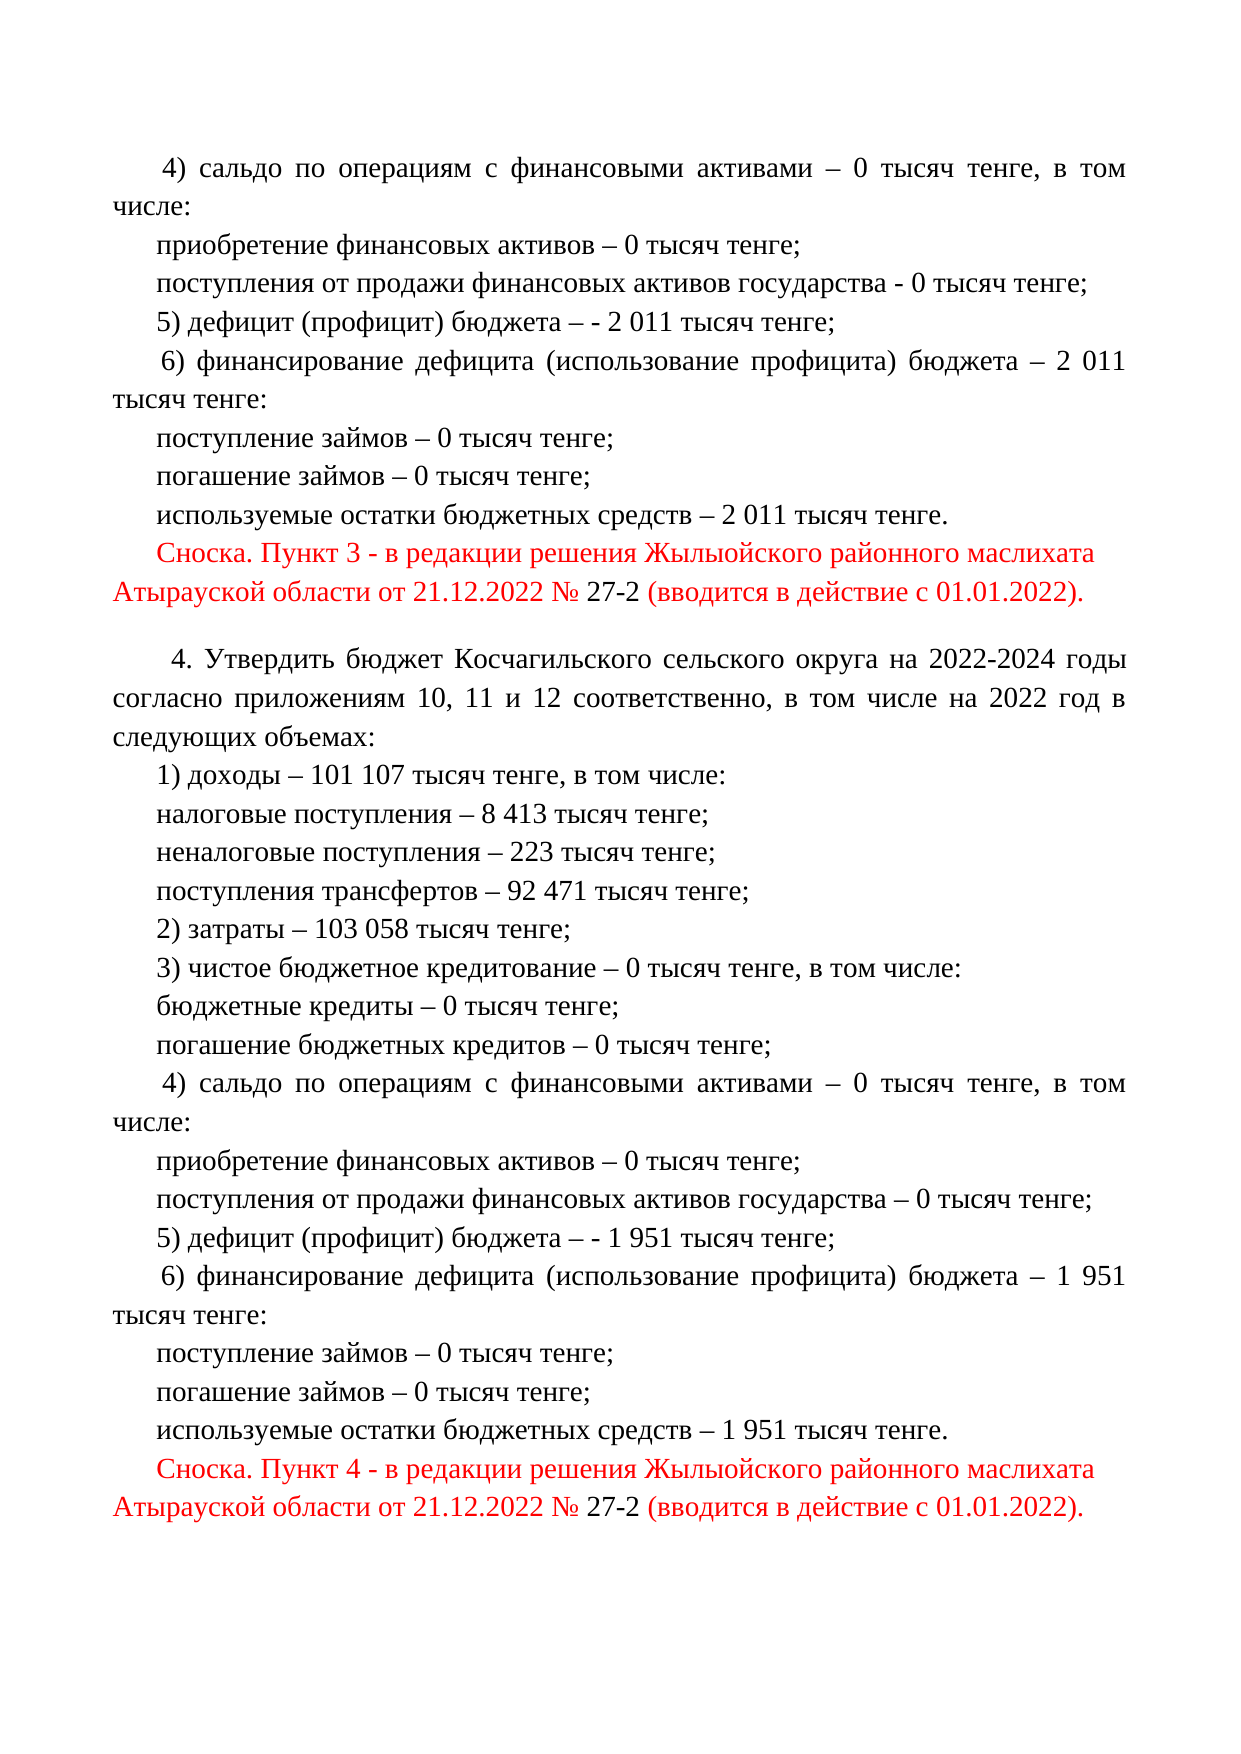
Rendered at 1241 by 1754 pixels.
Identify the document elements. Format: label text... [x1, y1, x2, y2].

text 6) финансирование дефицита (использование профицита) бюджета – 1 951 тысяч тенге: [112, 1258, 1128, 1330]
text 6) финансирование дефицита (использование профицита) бюджета – 2 011 тысяч тенге: [112, 343, 1128, 415]
text погашение займов – 0 тысяч тенге; [112, 1374, 1128, 1407]
text 5) дефицит (профицит) бюджета – - 2 011 тысяч тенге; [112, 304, 1128, 338]
text погашение займов – 0 тысяч тенге; [112, 458, 1128, 492]
text приобретение финансовых активов – 0 тысяч тенге; [112, 1143, 1128, 1176]
text налоговые поступления – 8 413 тысяч тенге; [112, 796, 1128, 829]
text 4. Утвердить бюджет Косчагильского сельского округа на 2022-2024 годы согласно приложениям 10, 11 и 12 соответственно, в том числе на 2022 год в следующих объемах: [112, 642, 1128, 752]
text 3) чистое бюджетное кредитование – 0 тысяч тенге, в том числе: [112, 950, 1128, 983]
text Сноска. Пункт 3 - в редакции решения Жылыойского районного маслихата Атырауской области от 21.12.2022 № 27-2 (вводится в действие с 01.01.2022). [112, 535, 1128, 638]
text поступления от продажи финансовых активов государства - 0 тысяч тенге; [112, 266, 1128, 299]
text 2) затраты – 103 058 тысяч тенге; [112, 911, 1128, 945]
text 4) сальдо по операциям с финансовыми активами – 0 тысяч тенге, в том числе: [112, 150, 1128, 222]
text используемые остатки бюджетных средств – 1 951 тысяч тенге. [112, 1412, 1128, 1446]
text поступление займов – 0 тысяч тенге; [112, 420, 1128, 453]
text погашение бюджетных кредитов – 0 тысяч тенге; [112, 1027, 1128, 1061]
text 5) дефицит (профицит) бюджета – - 1 951 тысяч тенге; [112, 1220, 1128, 1253]
text поступления от продажи финансовых активов государства – 0 тысяч тенге; [112, 1181, 1128, 1215]
text бюджетные кредиты – 0 тысяч тенге; [112, 988, 1128, 1022]
text Сноска. Пункт 4 - в редакции решения Жылыойского районного маслихата Атырауской области от 21.12.2022 № 27-2 (вводится в действие с 01.01.2022). [112, 1451, 1128, 1553]
text приобретение финансовых активов – 0 тысяч тенге; [112, 227, 1128, 261]
text 1) доходы – 101 107 тысяч тенге, в том числе: [112, 757, 1128, 791]
text поступление займов – 0 тысяч тенге; [112, 1335, 1128, 1369]
text поступления трансфертов – 92 471 тысяч тенге; [112, 873, 1128, 906]
text неналоговые поступления – 223 тысяч тенге; [112, 834, 1128, 868]
text используемые остатки бюджетных средств – 2 011 тысяч тенге. [112, 497, 1128, 530]
text 4) сальдо по операциям с финансовыми активами – 0 тысяч тенге, в том числе: [112, 1066, 1128, 1138]
